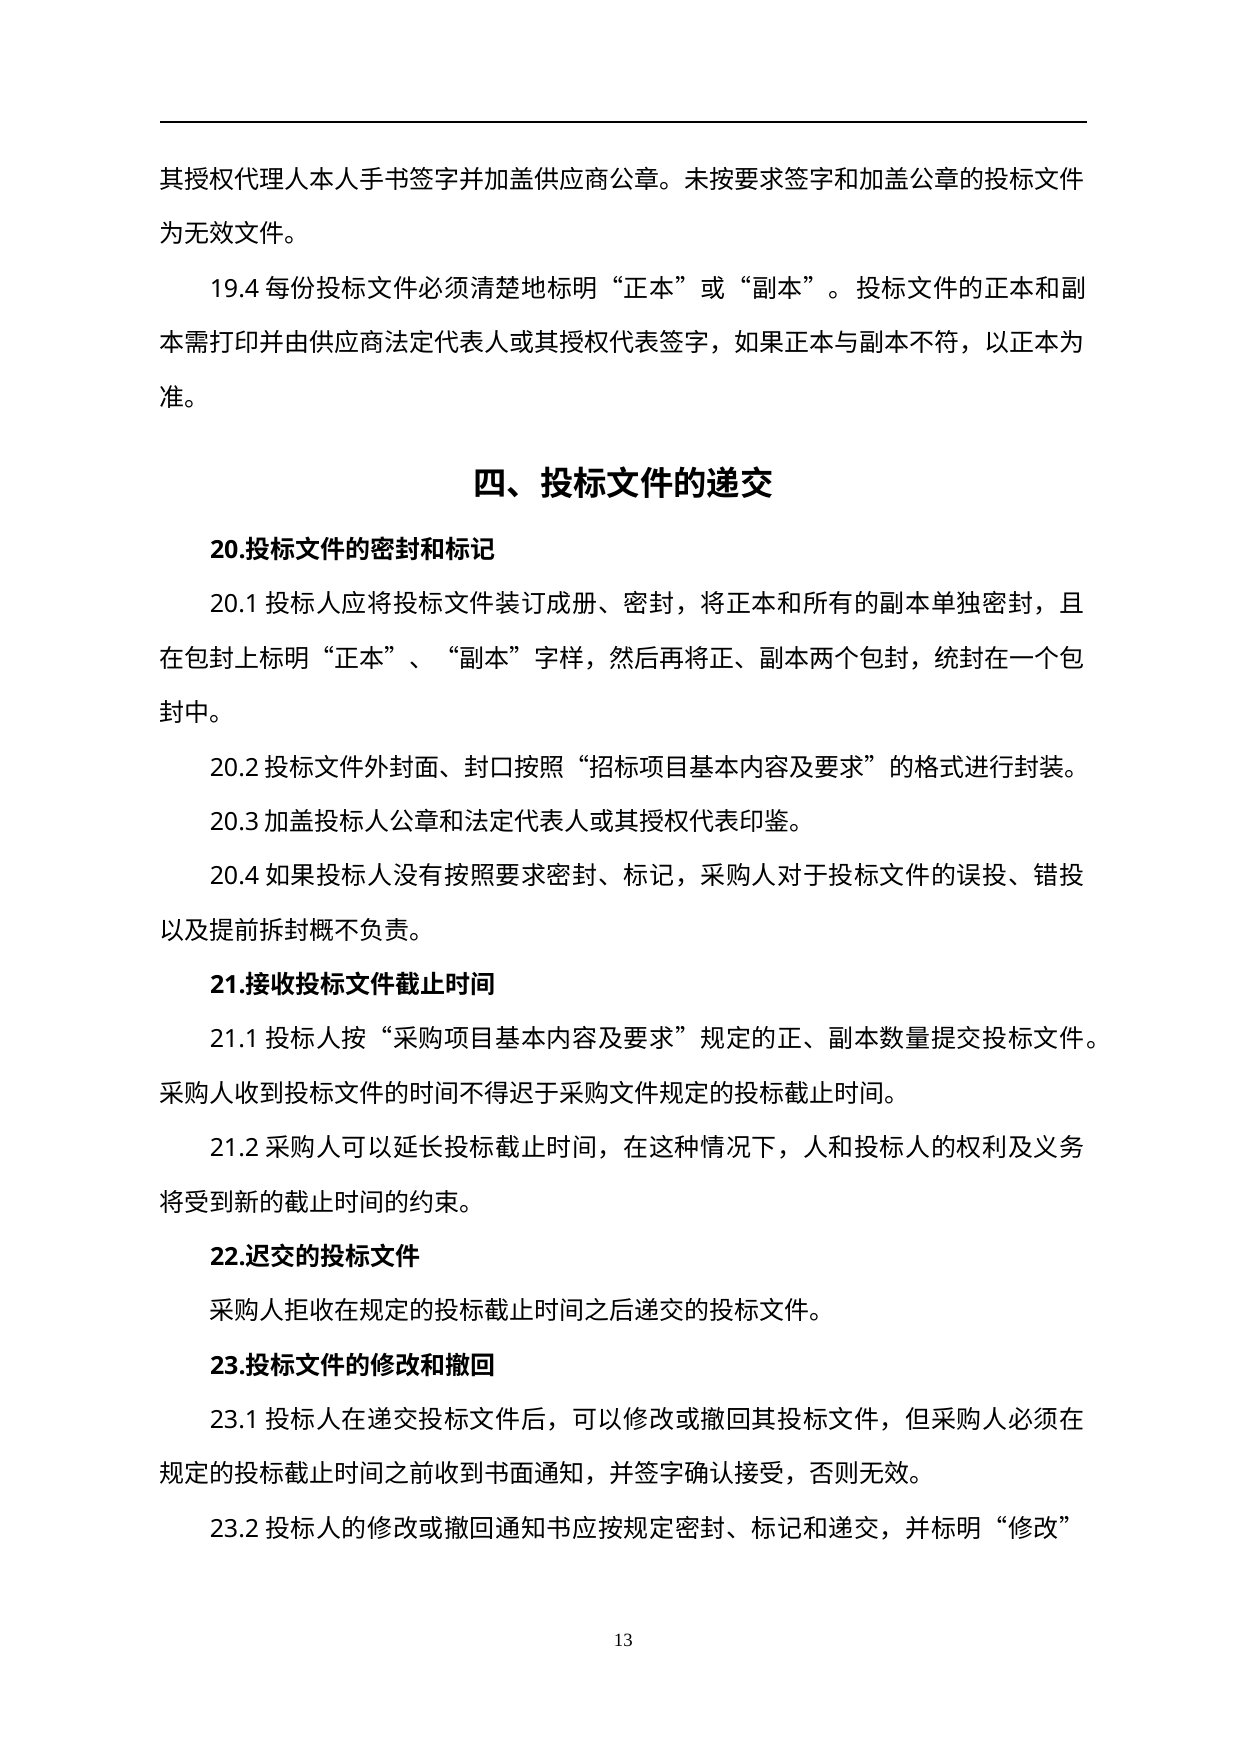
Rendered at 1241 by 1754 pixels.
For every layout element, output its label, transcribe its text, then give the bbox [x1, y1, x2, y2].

text 20.4如果投标人没有按照要求密封、标记，采购人对于投标文件的误投、错投以及提前拆封概不负责。 [159, 856, 1087, 946]
text 22.迟交的投标文件 [159, 1236, 1087, 1273]
text 20.2投标文件外封面、封口按照“招标项目基本内容及要求”的格式进行封装。 [159, 747, 1087, 783]
text 21.1投标人按“采购项目基本内容及要求”规定的正、副本数量提交投标文件。采购人收到投标文件的时间不得迟于采购文件规定的投标截止时间。 [159, 1019, 1087, 1109]
text 19.4每份投标文件必须清楚地标明“正本”或“副本”。投标文件的正本和副本需打印并由供应商法定代表人或其授权代表签字，如果正本与副本不符，以正本为准。 [159, 268, 1087, 413]
text 23.1投标人在递交投标文件后，可以修改或撤回其投标文件，但采购人必须在规定的投标截止时间之前收到书面通知，并签字确认接受，否则无效。 [159, 1399, 1087, 1490]
text 20.投标文件的密封和标记 [159, 529, 1087, 566]
text 采购人拒收在规定的投标截止时间之后递交的投标文件。 [159, 1291, 1087, 1327]
text 21.接收投标文件截止时间 [159, 964, 1087, 1001]
text 四、投标文件的递交 [159, 456, 1087, 504]
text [159, 159, 1087, 250]
text 23.投标文件的修改和撤回 [159, 1345, 1087, 1381]
text 20.3加盖投标人公章和法定代表人或其授权代表印鉴。 [159, 801, 1087, 838]
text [159, 1508, 1087, 1544]
text 21.2采购人可以延长投标截止时间，在这种情况下，人和投标人的权利及义务将受到新的截止时间的约束。 [159, 1128, 1087, 1218]
text 20.1投标人应将投标文件装订成册、密封，将正本和所有的副本单独密封，且在包封上标明“正本”、“副本”字样，然后再将正、副本两个包封，统封在一个包封中。 [159, 584, 1087, 729]
